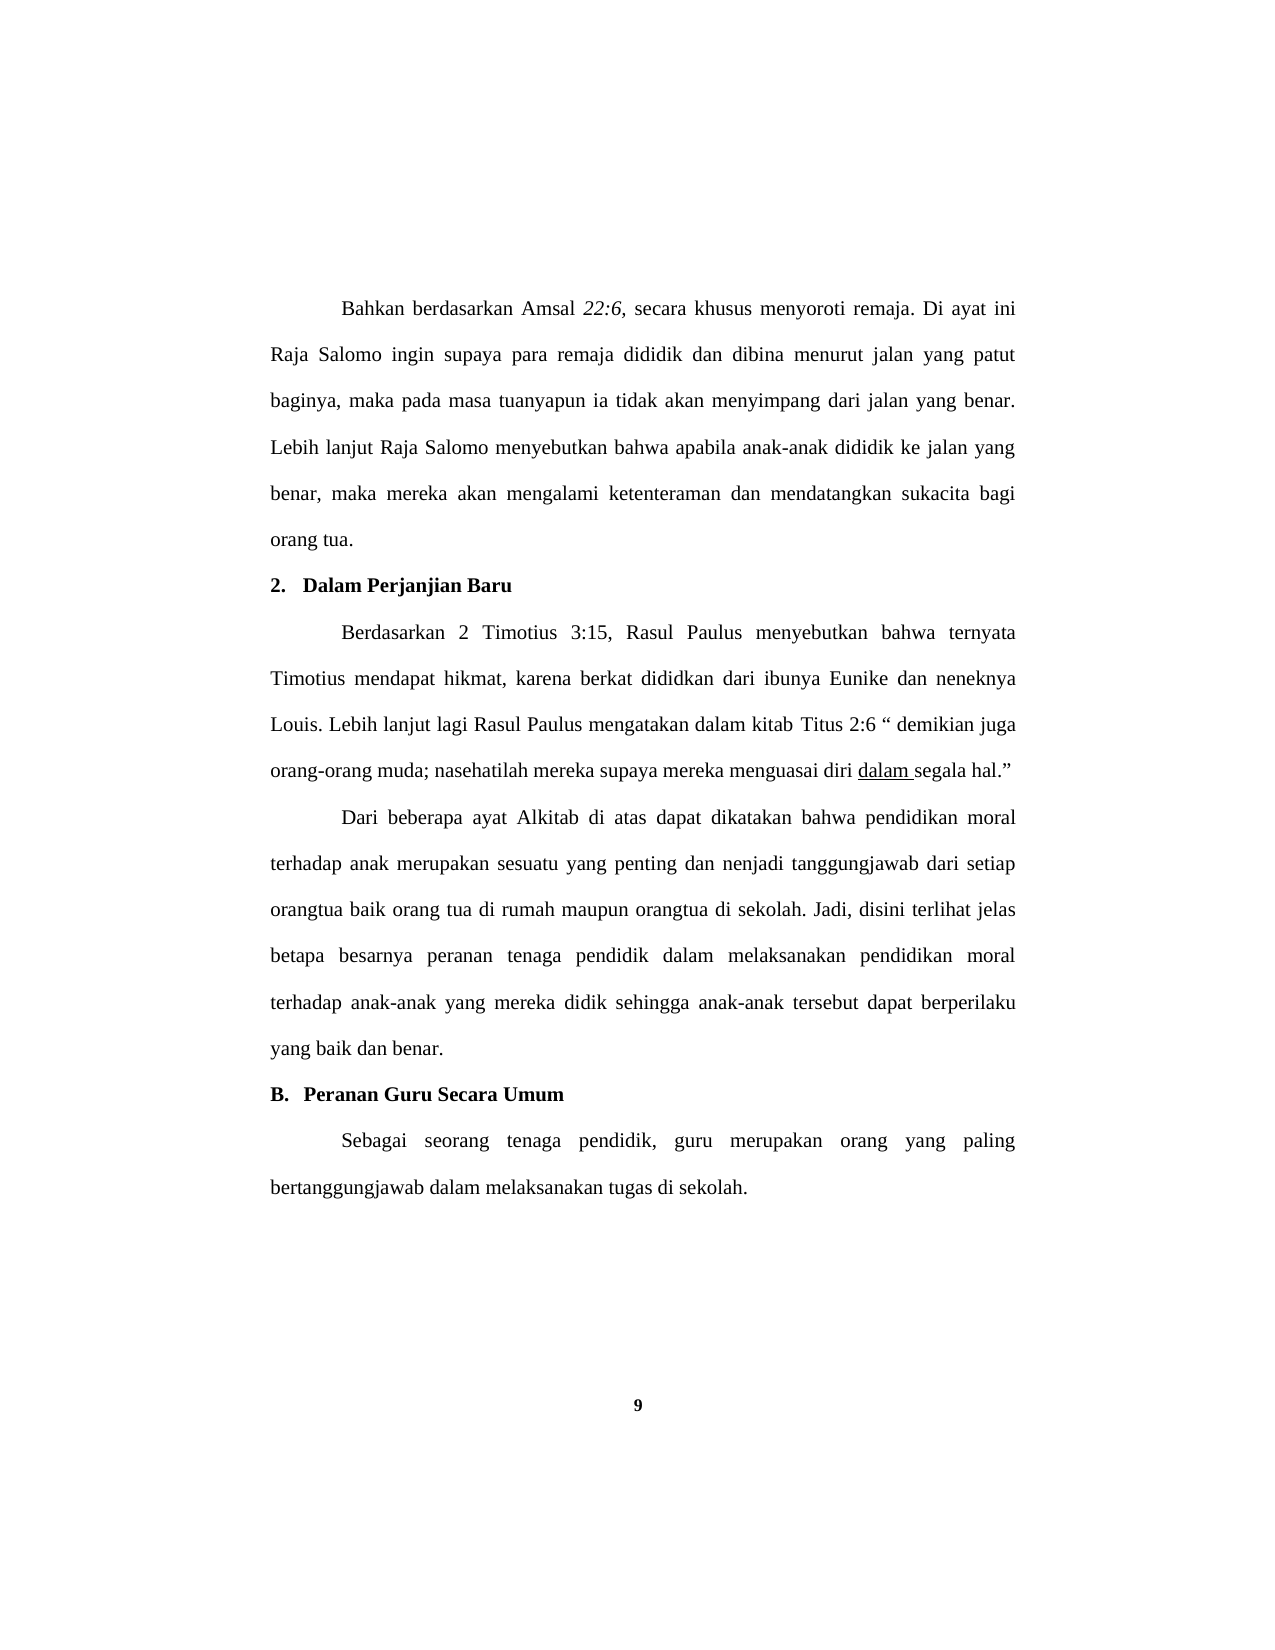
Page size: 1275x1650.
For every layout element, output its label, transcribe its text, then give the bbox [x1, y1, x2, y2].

text Berdasarkan 2 Timotius 3:15, Rasul Paulus menyebutkan bahwa ternyata Timotius mendapat hikmat, karena berkat dididkan dari ibunya Eunike dan neneknya Louis. Lebih lanjut lagi Rasul Paulus mengatakan dalam kitab Titus 2:6 “ demikian juga orang-orang muda; nasehatilah mereka supaya mereka menguasai diri dalam segala hal.” [270, 602, 1016, 787]
subtitle Dalam Perjanjian Baru [270, 556, 1016, 602]
text Sebagai seorang tenaga pendidik, guru merupakan orang yang paling bertanggungjawab dalam melaksanakan tugas di sekolah. [270, 1111, 1016, 1203]
text Bahkan berdasarkan Amsal 22:6, secara khusus menyoroti remaja. Di ayat ini Raja Salomo ingin supaya para remaja dididik dan dibina menurut jalan yang patut baginya, maka pada masa tuanyapun ia tidak akan menyimpang dari jalan yang benar. Lebih lanjut Raja Salomo menyebutkan bahwa apabila anak-anak dididik ke jalan yang benar, maka mereka akan mengalami ketenteraman dan mendatangkan sukacita bagi orang tua. [270, 278, 1016, 556]
subtitle Peranan Guru Secara Umum [270, 1065, 1016, 1111]
text Dari beberapa ayat Alkitab di atas dapat dikatakan bahwa pendidikan moral terhadap anak merupakan sesuatu yang penting dan nenjadi tanggungjawab dari setiap orangtua baik orang tua di rumah maupun orangtua di sekolah. Jadi, disini terlihat jelas betapa besarnya peranan tenaga pendidik dalam melaksanakan pendidikan moral terhadap anak-anak yang mereka didik sehingga anak-anak tersebut dapat berperilaku yang baik dan benar. [270, 787, 1016, 1065]
